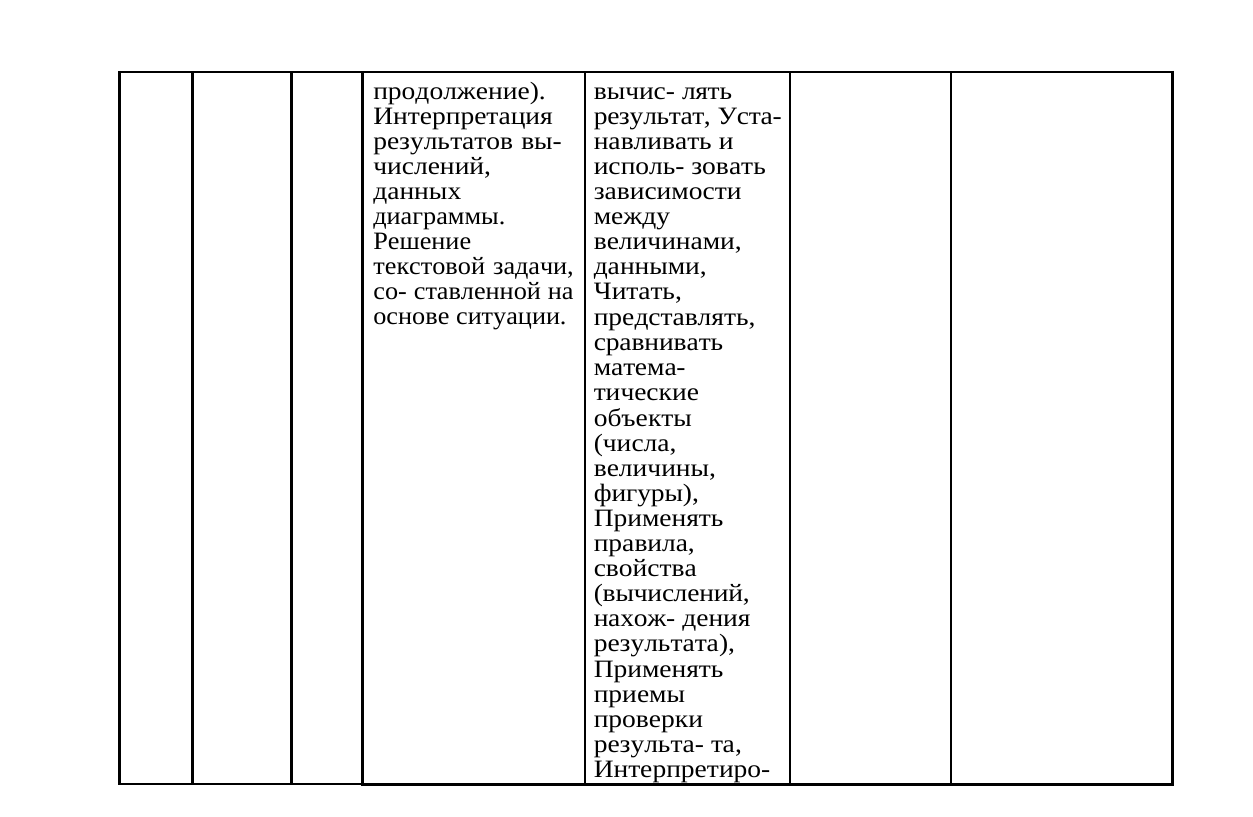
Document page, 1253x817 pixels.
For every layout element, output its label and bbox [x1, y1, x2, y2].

table_header [364, 73, 584, 783]
table_header [586, 73, 789, 783]
table_header [194, 73, 290, 783]
table_header [791, 73, 950, 783]
table_header [952, 73, 1171, 783]
table_header [293, 73, 361, 783]
table_header [121, 73, 191, 783]
